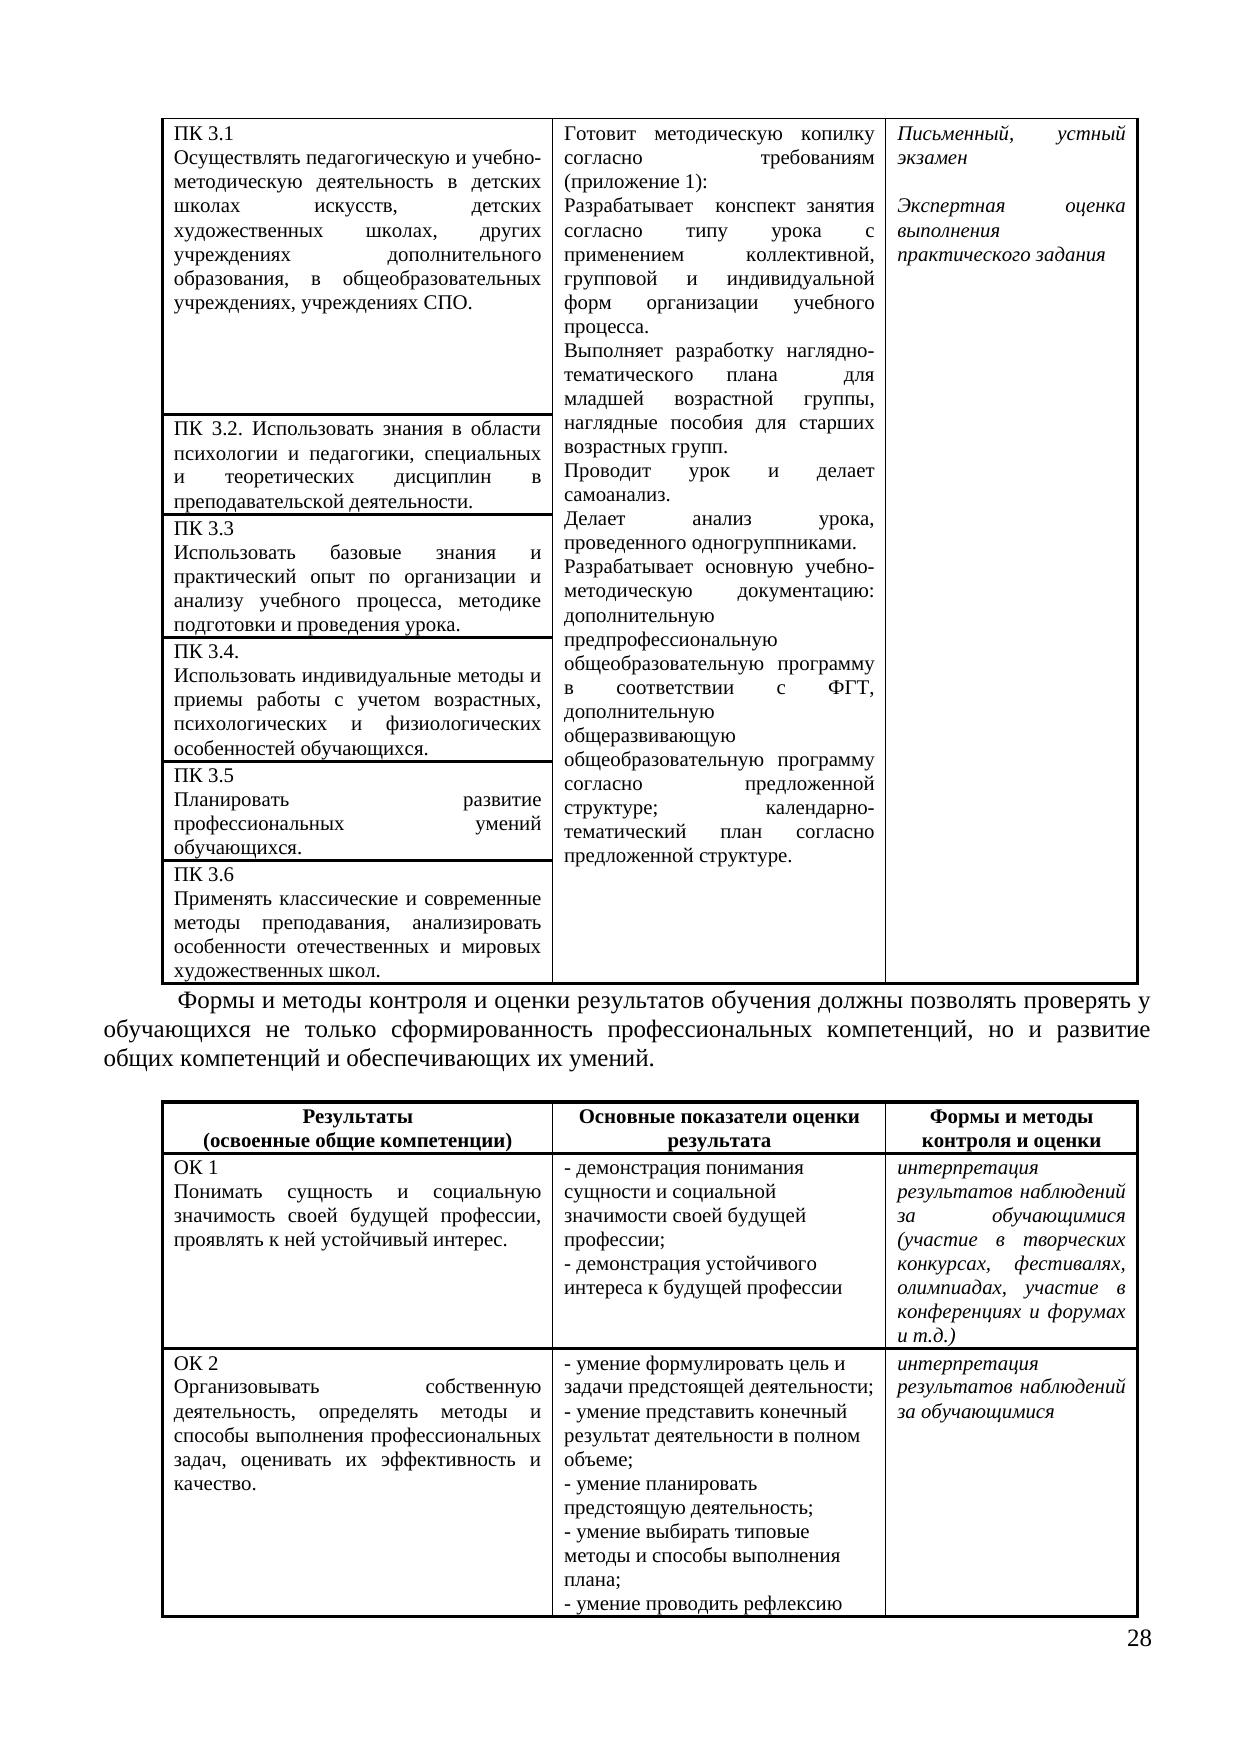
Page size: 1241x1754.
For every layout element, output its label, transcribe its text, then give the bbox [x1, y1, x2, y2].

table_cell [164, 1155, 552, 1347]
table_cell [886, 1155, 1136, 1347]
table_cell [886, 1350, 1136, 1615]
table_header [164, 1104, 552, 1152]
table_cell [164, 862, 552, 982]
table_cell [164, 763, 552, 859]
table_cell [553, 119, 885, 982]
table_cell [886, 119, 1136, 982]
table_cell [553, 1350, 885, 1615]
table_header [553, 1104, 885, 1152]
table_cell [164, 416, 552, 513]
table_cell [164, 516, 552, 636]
text Формы и методы контроля и оценки результатов обучения должны позволять проверять у обучающихся не только сформированность профессиональных компетенций, но и развитие общих компетенций и обеспечивающих их умений. [103, 985, 1152, 1072]
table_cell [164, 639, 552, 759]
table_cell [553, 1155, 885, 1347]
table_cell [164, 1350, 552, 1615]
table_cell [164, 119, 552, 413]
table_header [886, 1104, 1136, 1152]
